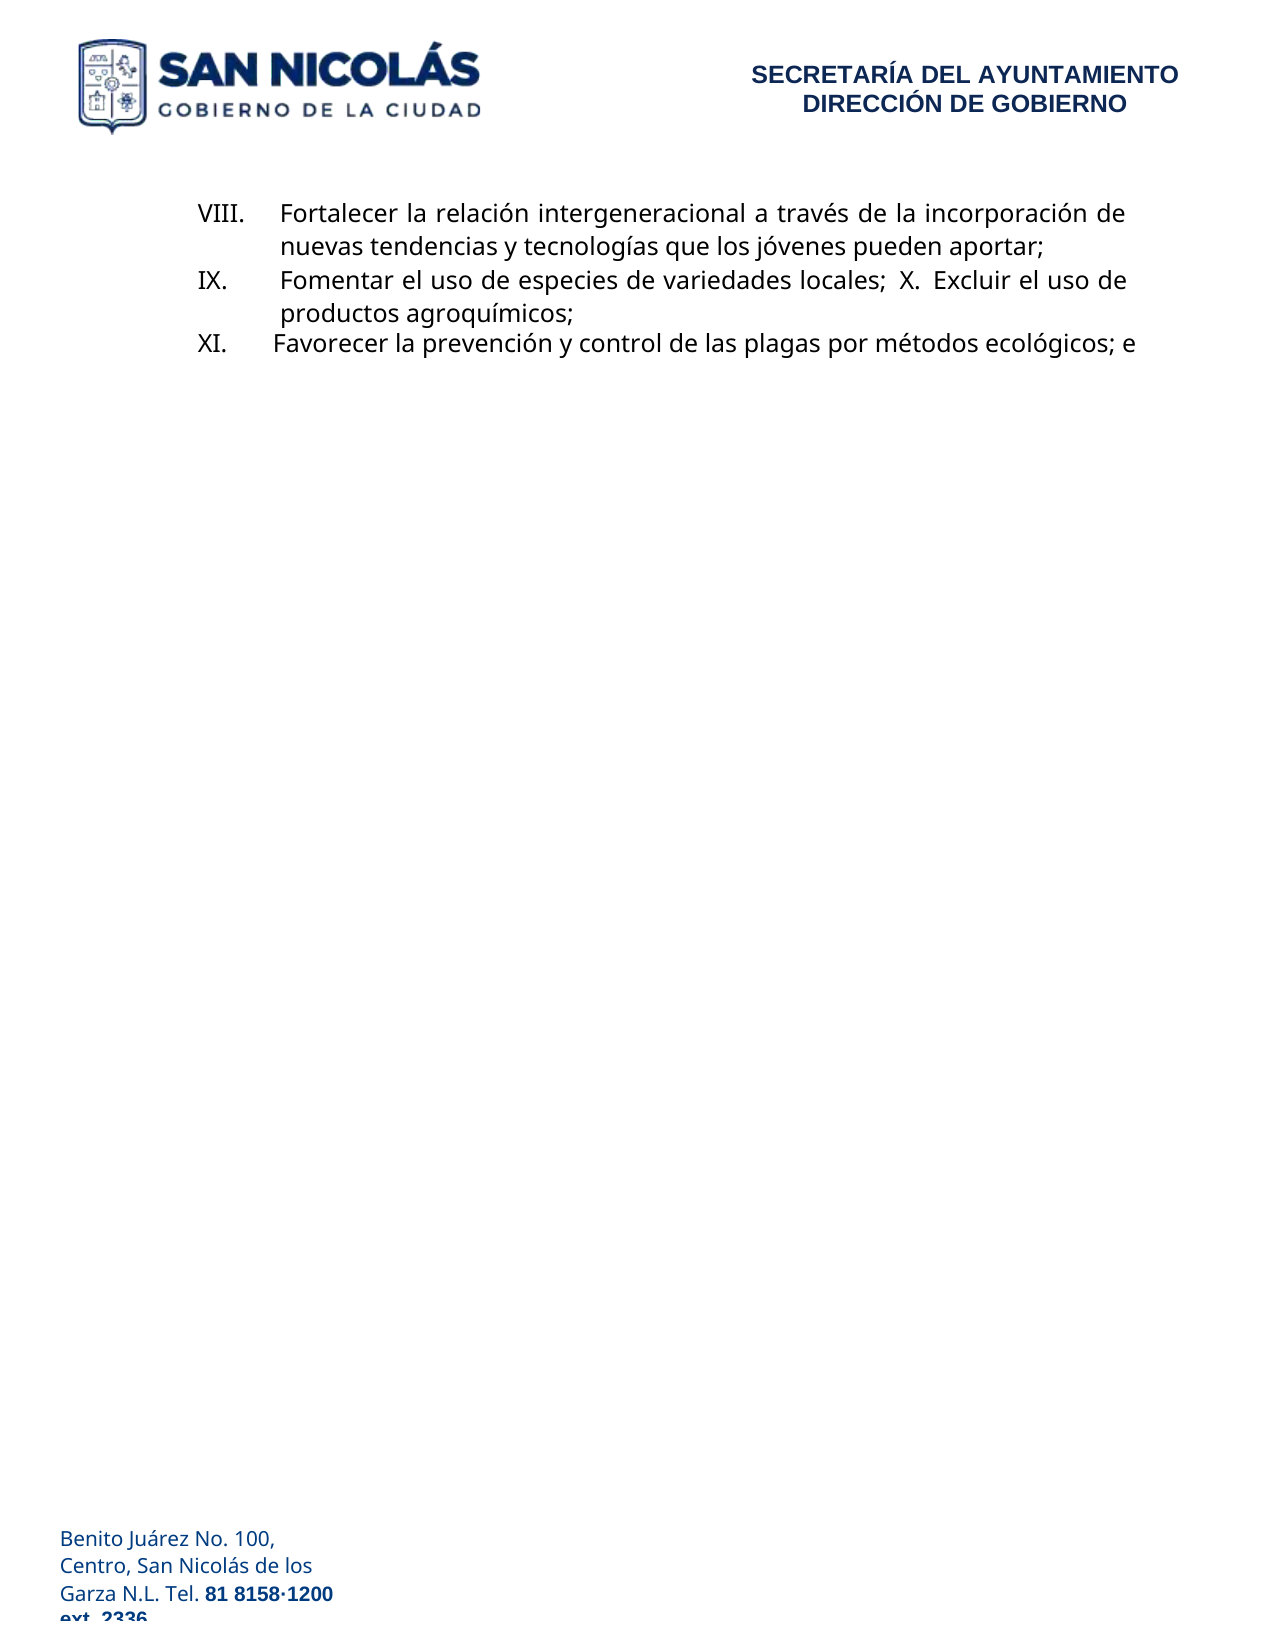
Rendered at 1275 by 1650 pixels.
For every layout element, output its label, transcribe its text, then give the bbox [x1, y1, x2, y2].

picture [78, 39, 481, 135]
list Fomentar el uso de especies de variedades locales; X. Excluir el uso de productos agroquímicos; [198, 263, 1127, 330]
list Favorecer la prevención y control de las plagas por métodos ecológicos; e [198, 330, 1162, 358]
list Fortalecer la relación intergeneracional a través de la incorporación de nuevas tendencias y tecnologías que los jóvenes pueden aportar; [198, 196, 1127, 263]
